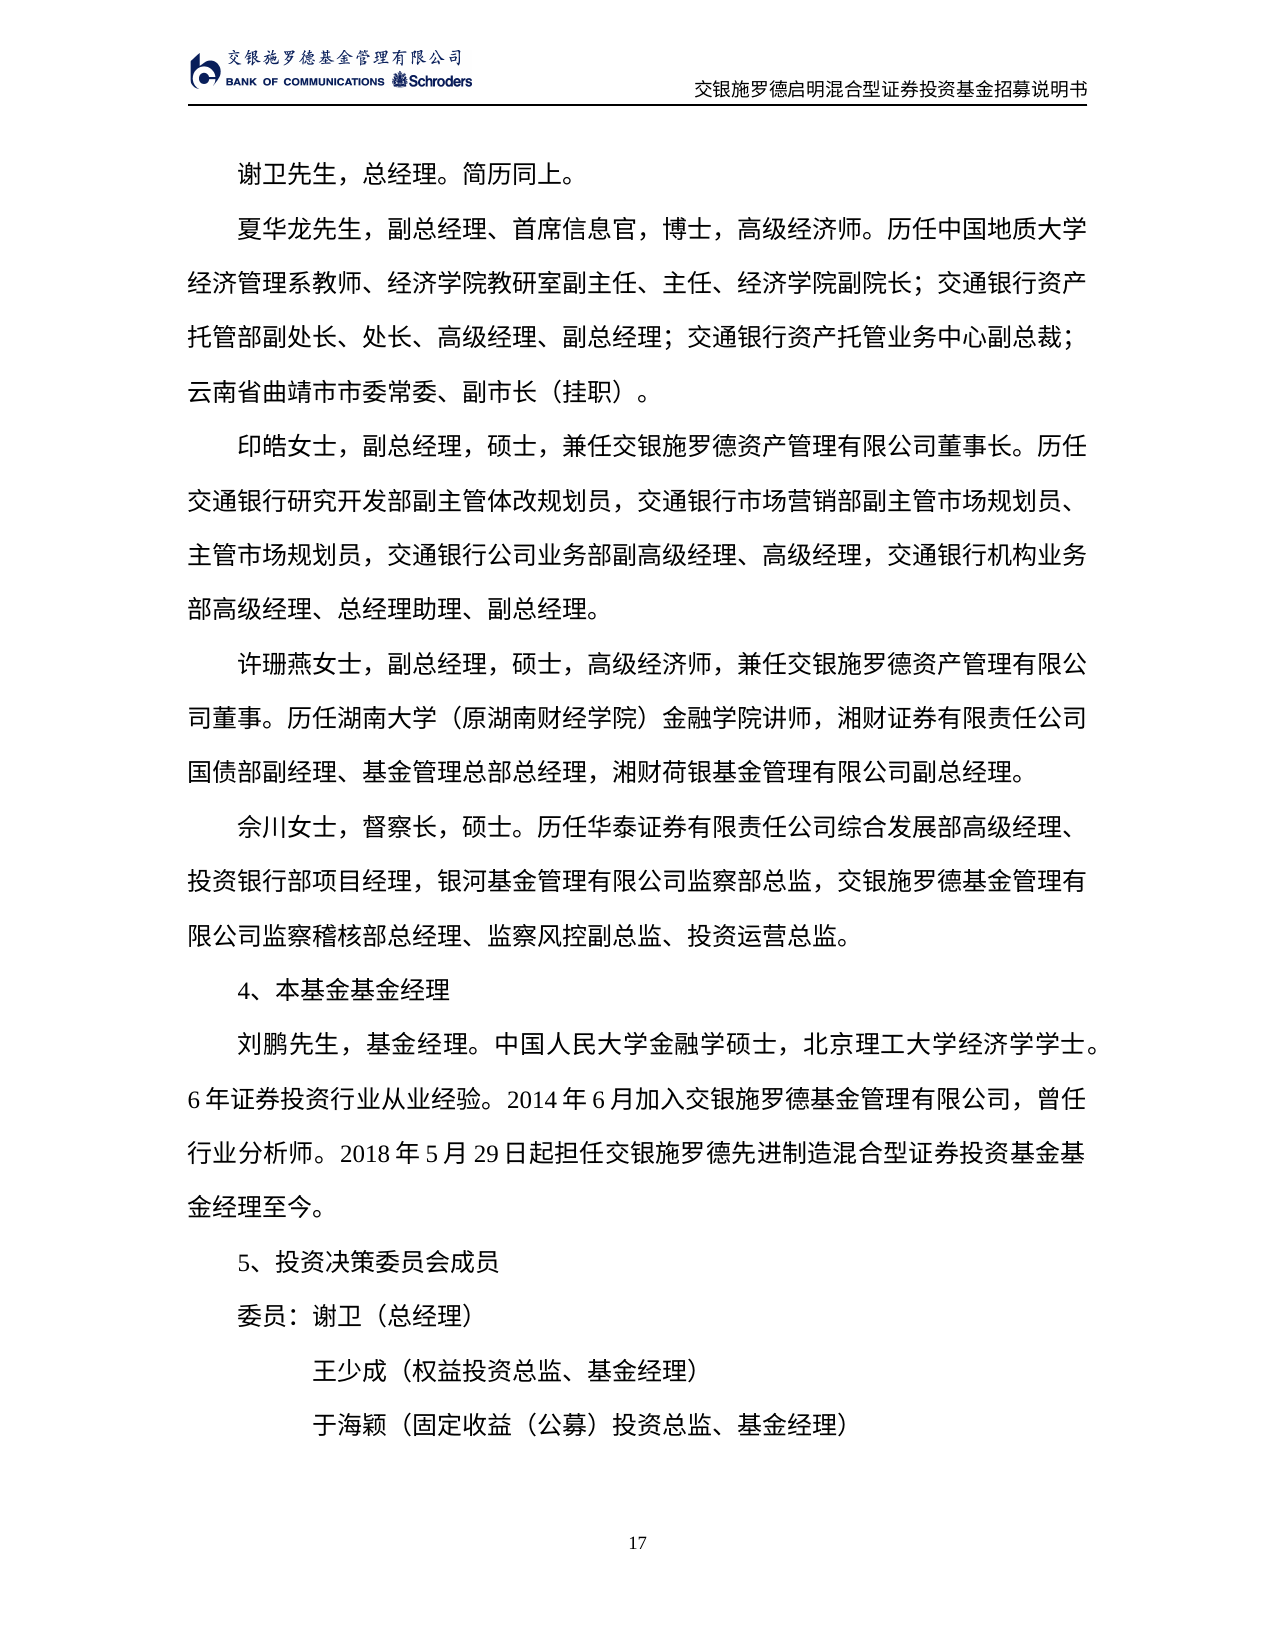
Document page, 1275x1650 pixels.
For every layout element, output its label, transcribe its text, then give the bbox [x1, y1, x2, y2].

text 夏华龙先生，副总经理、首席信息官，博士，高级经济师。历任中国地质大学经济管理系教师、经济学院教研室副主任、主任、经济学院副院长；交通银行资产托管部副处长、处长、高级经理、副总经理；交通银行资产托管业务中心副总裁；云南省曲靖市市委常委、副市长（挂职）。 [187, 209, 1087, 408]
picture [190, 50, 472, 89]
text 谢卫先生，总经理。简历同上。 [187, 155, 1087, 191]
text 王少成（权益投资总监、基金经理） [187, 1351, 1087, 1387]
text 委员：谢卫（总经理） [187, 1297, 1087, 1333]
text 于海颖（固定收益（公募）投资总监、基金经理） [187, 1405, 1087, 1442]
text 刘鹏先生，基金经理。中国人民大学金融学硕士，北京理工大学经济学学士。6年证券投资行业从业经验。2014年6月加入交银施罗德基金管理有限公司，曾任行业分析师。2018年5月29日起担任交银施罗德先进制造混合型证券投资基金基金经理至今。 [187, 1025, 1087, 1224]
text 4、本基金基金经理 [187, 970, 1087, 1007]
text 5、投资决策委员会成员 [187, 1242, 1087, 1278]
text 佘川女士，督察长，硕士。历任华泰证券有限责任公司综合发展部高级经理、投资银行部项目经理，银河基金管理有限公司监察部总监，交银施罗德基金管理有限公司监察稽核部总经理、监察风控副总监、投资运营总监。 [187, 807, 1087, 952]
text 许珊燕女士，副总经理，硕士，高级经济师，兼任交银施罗德资产管理有限公司董事。历任湖南大学（原湖南财经学院）金融学院讲师，湘财证券有限责任公司国债部副经理、基金管理总部总经理，湘财荷银基金管理有限公司副总经理。 [187, 644, 1087, 789]
text 印皓女士，副总经理，硕士，兼任交银施罗德资产管理有限公司董事长。历任交通银行研究开发部副主管体改规划员，交通银行市场营销部副主管市场规划员、主管市场规划员，交通银行公司业务部副高级经理、高级经理，交通银行机构业务部高级经理、总经理助理、副总经理。 [187, 427, 1087, 626]
